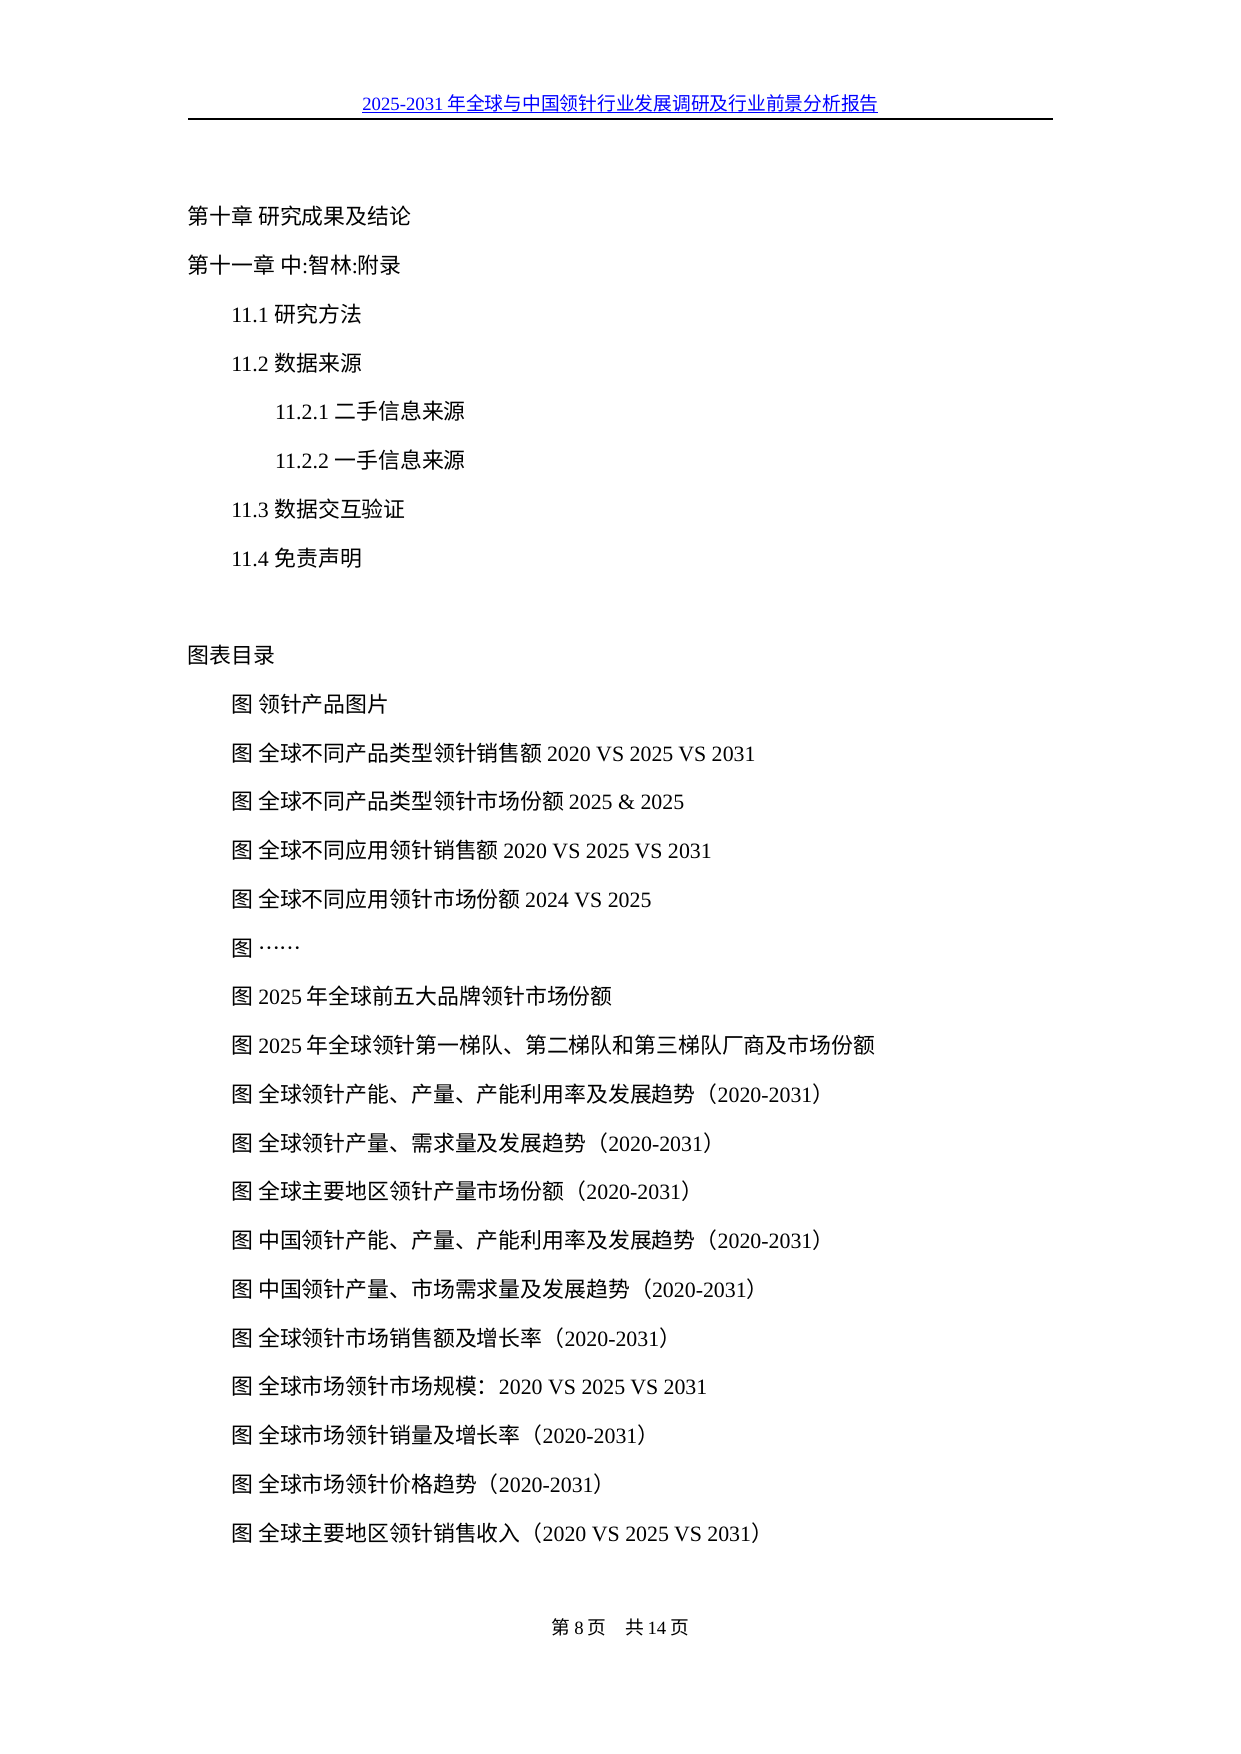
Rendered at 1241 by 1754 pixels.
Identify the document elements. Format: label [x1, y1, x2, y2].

text [187, 150, 1053, 1548]
